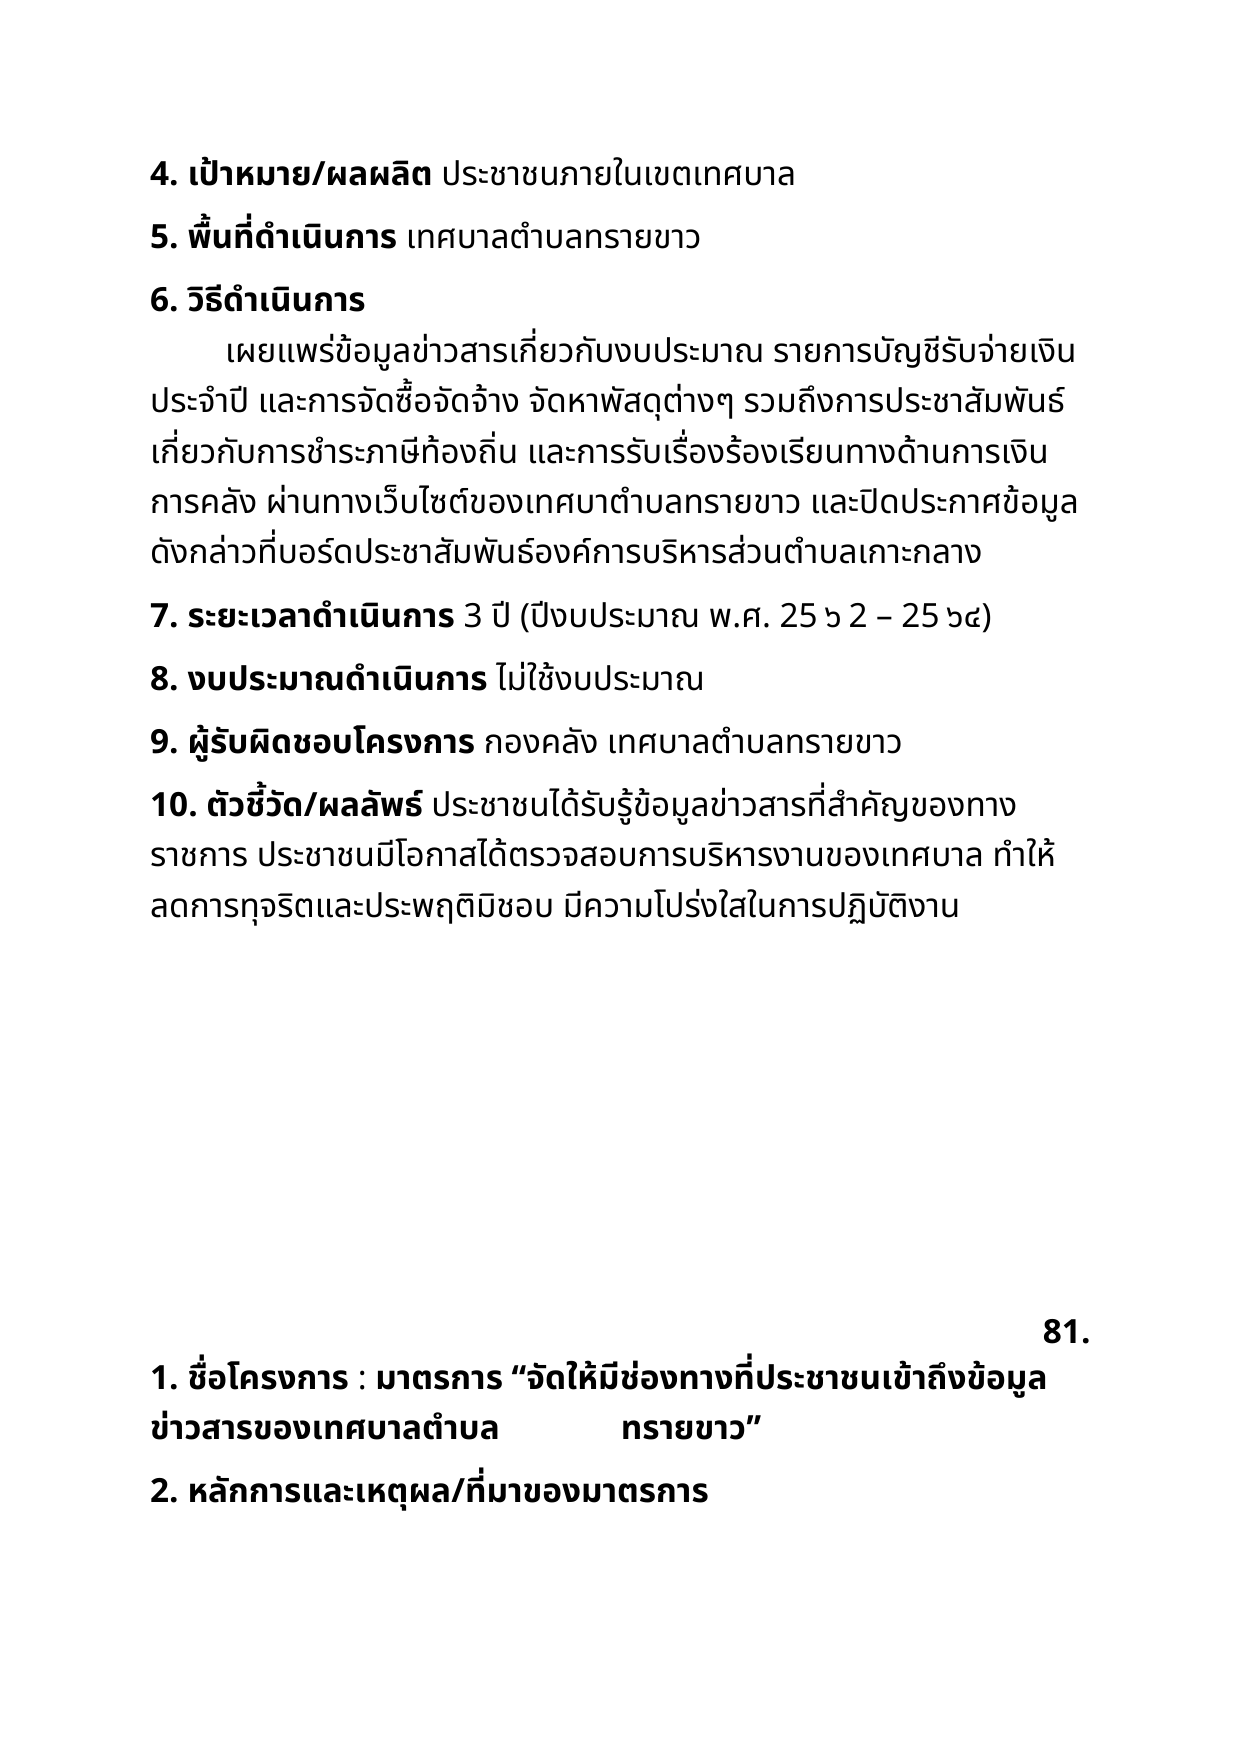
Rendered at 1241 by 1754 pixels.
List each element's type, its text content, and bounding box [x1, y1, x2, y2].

text 1. ชื่อโครงการ : มาตรการ “จัดให้มีช่องทางที่ประชาชนเข้าถึงข้อมูลข่าวสารของเทศบาลตำบล ทรายขาว” [150, 1353, 1090, 1454]
text 5. พื้นที่ดําเนินการ เทศบาลตำบลทรายขาว [150, 213, 1090, 264]
text 2. หลักการและเหตุผล/ที่มาของมาตรการ [150, 1467, 1090, 1518]
text 81. [150, 1308, 1090, 1353]
text เผยแพร่ข้อมูลข่าวสารเกี่ยวกับงบประมาณ รายการบัญชีรับจ่ายเงินประจําปี และการจัดซื้อจัดจ้าง จัดหาพัสดุต่างๆ รวมถึงการประชาสัมพันธ์เกี่ยวกับการชําระภาษีท้องถิ่น และการรับเรื่องร้องเรียนทางด้านการเงินการคลัง ผ่านทางเว็บไซต์ของเทศบาตำบลทรายขาว และปิดประกาศข้อมูลดังกล่าวที่บอร์ดประชาสัมพันธ์องค์การบริหารส่วนตำบลเกาะกลาง [150, 327, 1090, 579]
text 6. วิธีดําเนินการ [150, 276, 1090, 327]
text 7. ระยะเวลาดําเนินการ 3 ปี (ปีงบประมาณ พ.ศ. 25๖2 – 25๖๔) [150, 591, 1090, 642]
text 9. ผู้รับผิดชอบโครงการ กองคลัง เทศบาลตำบลทรายขาว [150, 718, 1090, 768]
text 10. ตัวชี้วัด/ผลลัพธ์ ประชาชนได้รับรู้ข้อมูลข่าวสารที่สําคัญของทางราชการ ประชาชนมีโอกาสได้ตรวจสอบการบริหารงานของเทศบาล ทําให้ลดการทุจริตและประพฤติมิชอบ มีความโปร่งใสในการปฏิบัติงาน [150, 781, 1090, 932]
text 8. งบประมาณดําเนินการ ไม่ใช้งบประมาณ [150, 654, 1090, 705]
text 4. เป้าหมาย/ผลผลิต ประชาชนภายในเขตเทศบาล [150, 150, 1090, 201]
